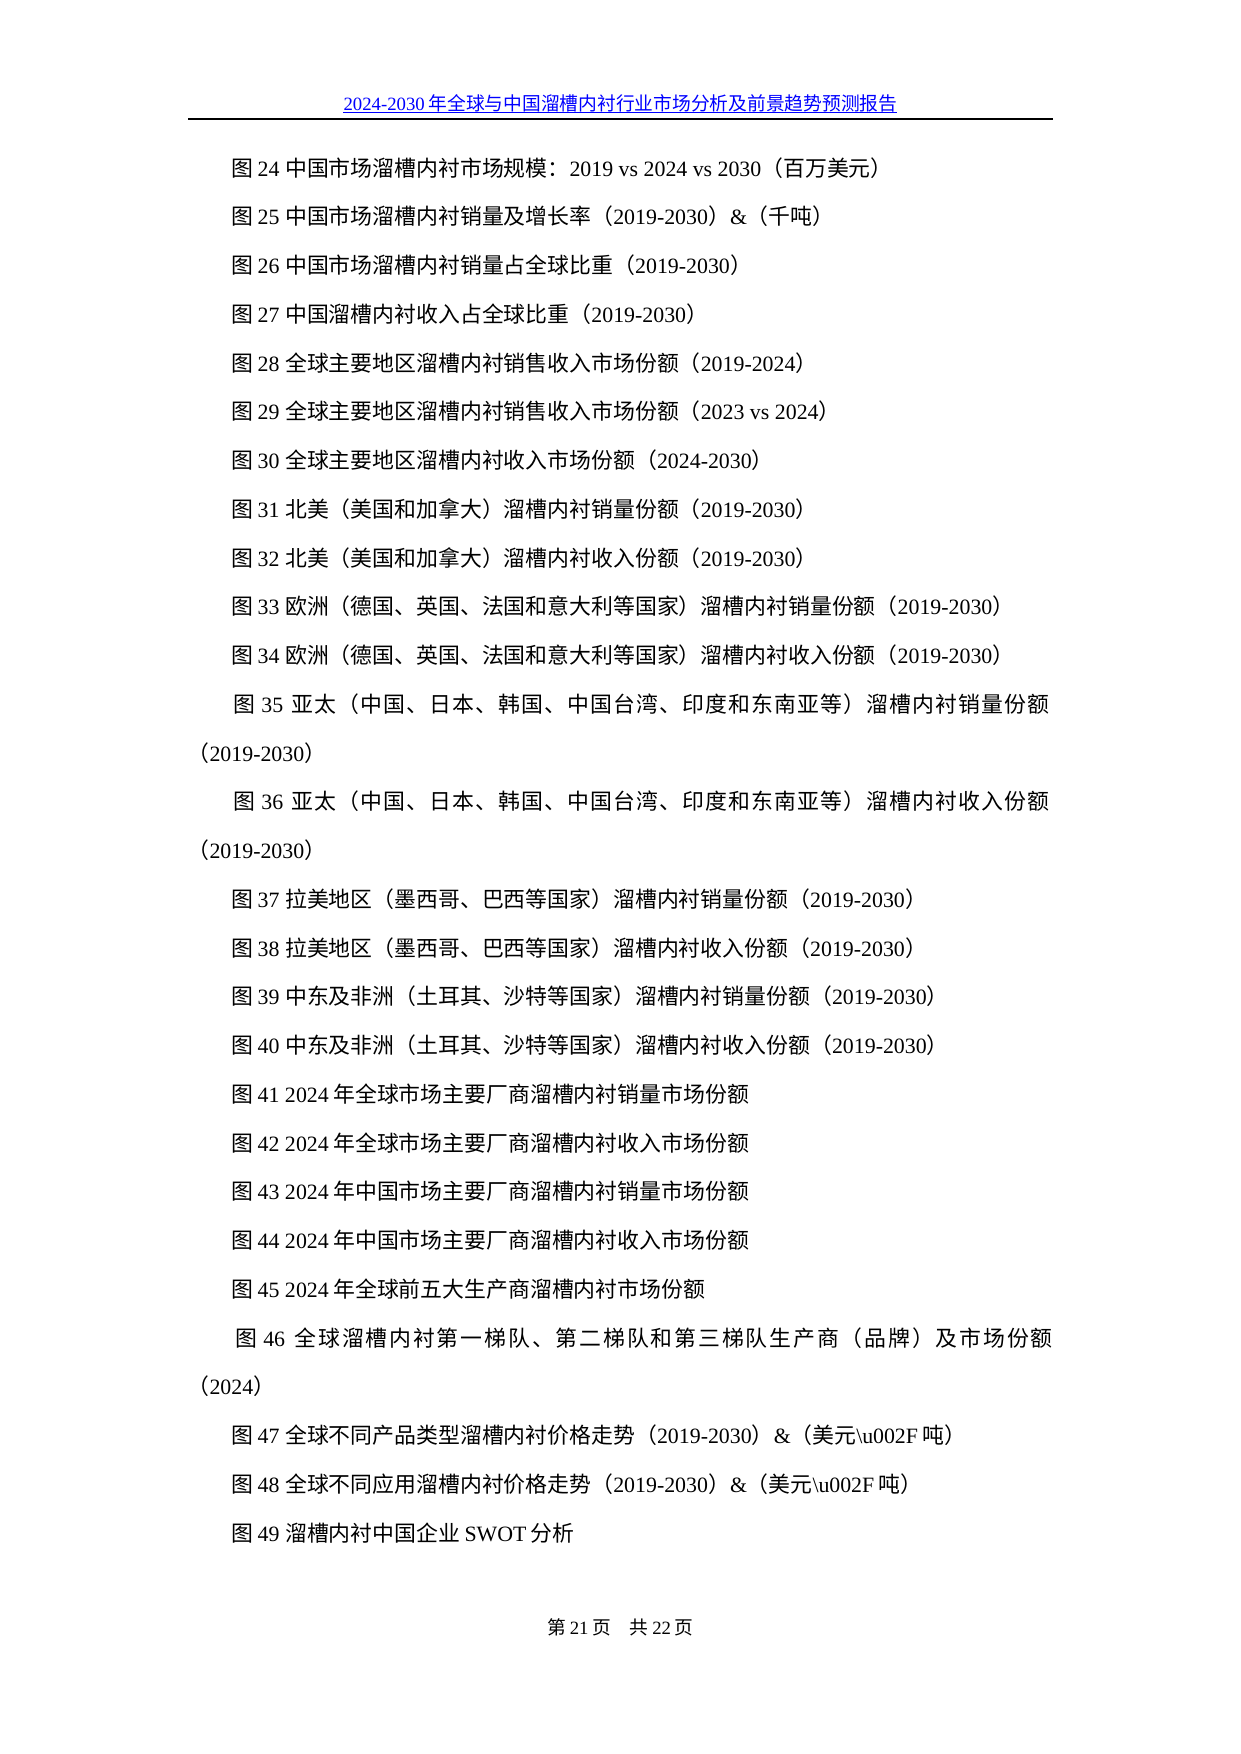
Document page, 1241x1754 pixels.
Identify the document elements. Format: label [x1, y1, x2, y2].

text [187, 150, 1053, 1548]
